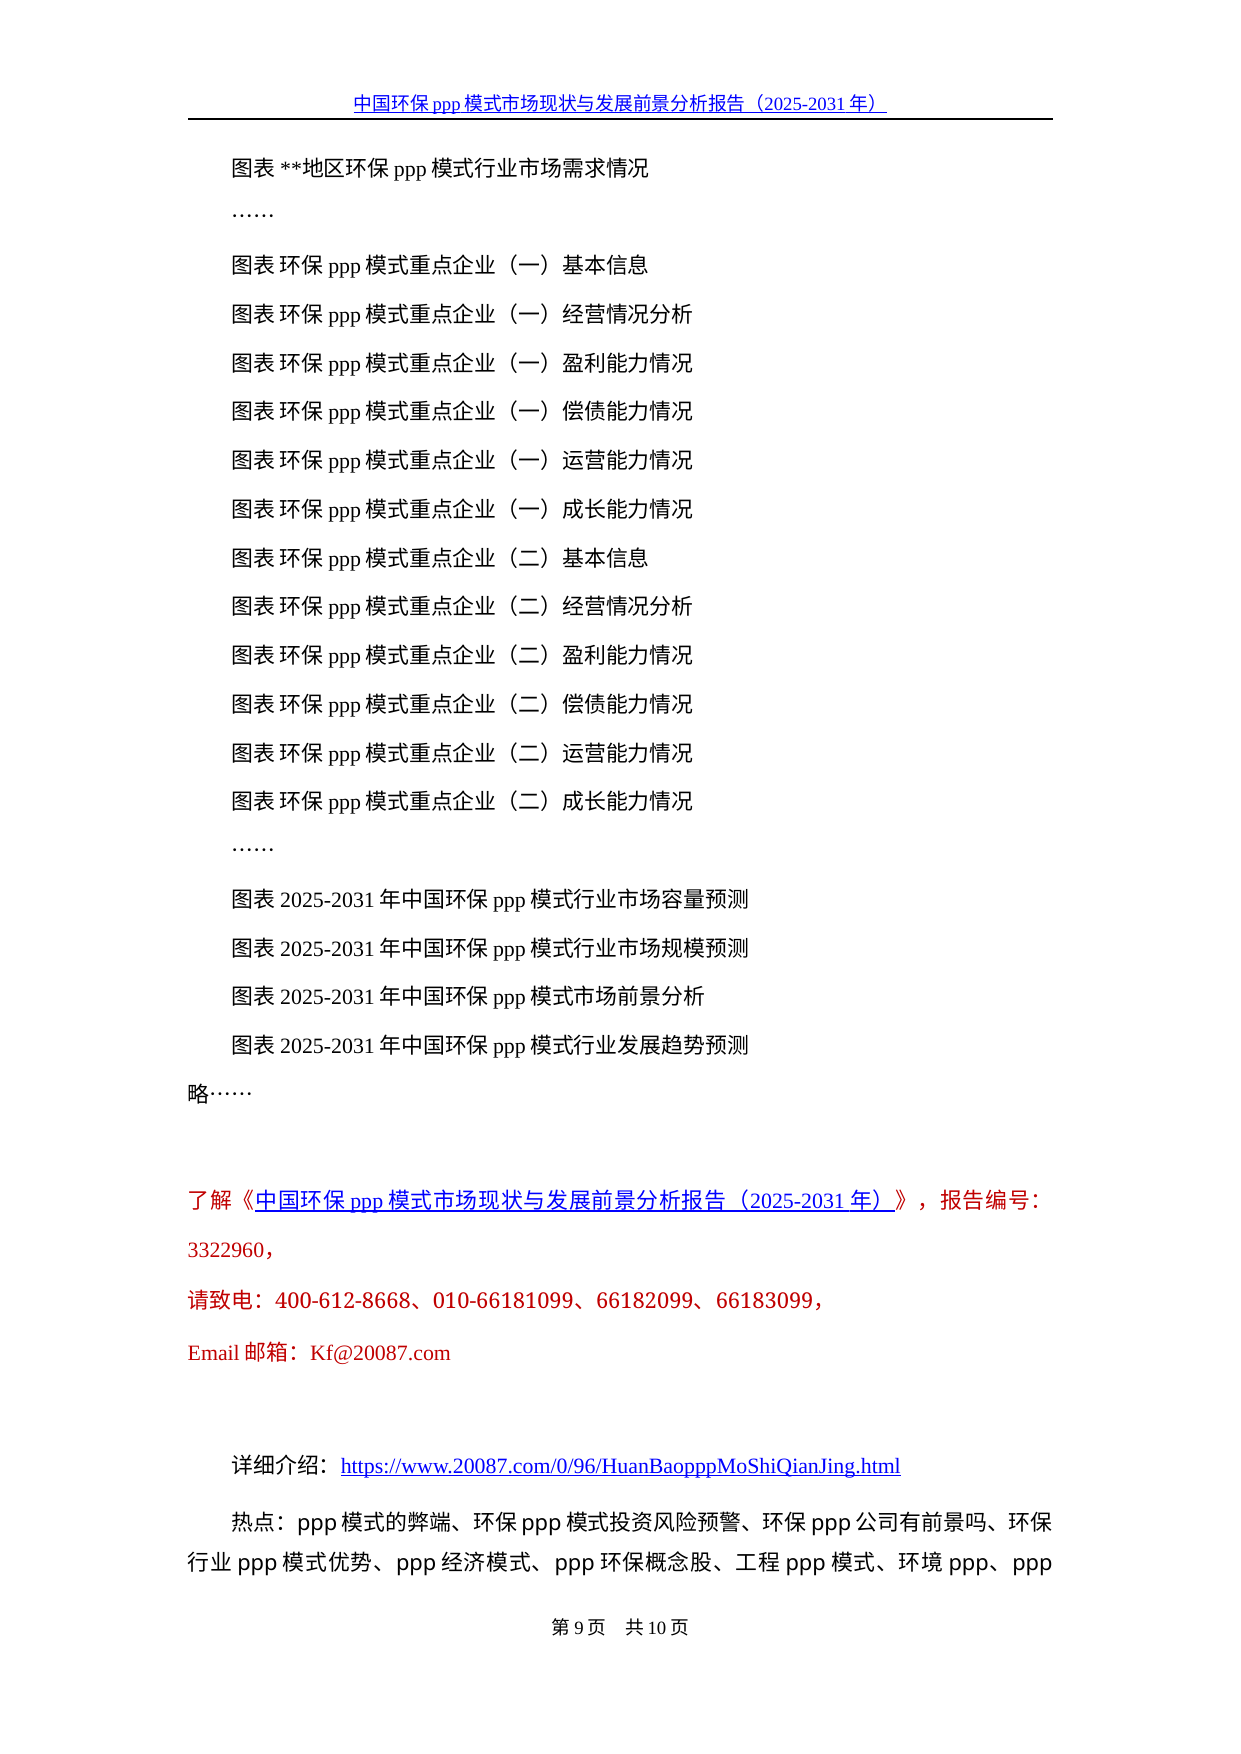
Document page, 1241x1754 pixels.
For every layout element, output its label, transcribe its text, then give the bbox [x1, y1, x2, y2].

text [187, 150, 1053, 1109]
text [187, 1504, 1053, 1577]
text 详细介绍：https://www.20087.com/0/96/HuanBaopppMoShiQianJing.html [187, 1448, 1053, 1480]
text 请致电：400-612-8668、010-66181099、66182099、66183099， [187, 1283, 1053, 1316]
text Email邮箱：Kf@20087.com [187, 1335, 1053, 1367]
text 了解《中国环保ppp模式市场现状与发展前景分析报告（2025-2031年）》，报告编号：3322960， [187, 1183, 1053, 1264]
